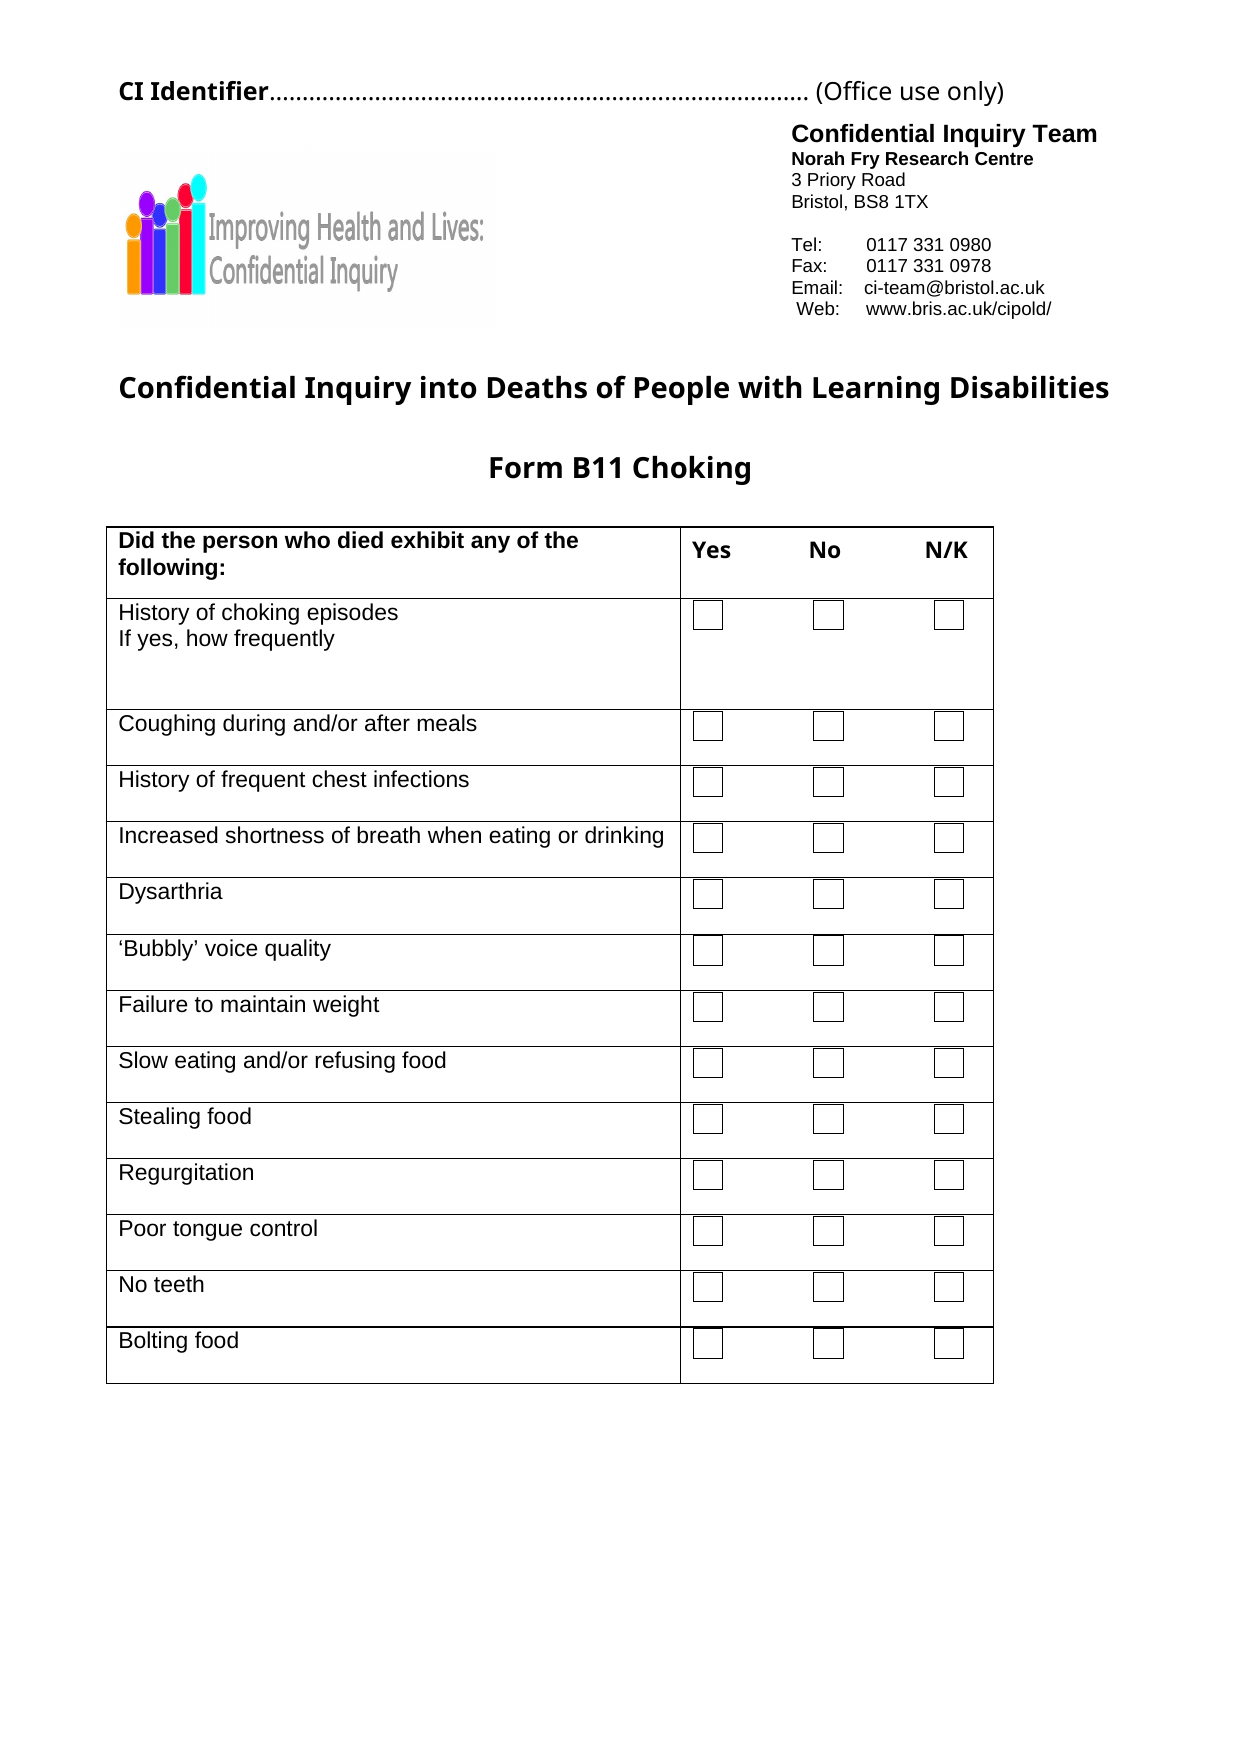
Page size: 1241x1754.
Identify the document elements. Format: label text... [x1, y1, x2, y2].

table_cell [681, 710, 993, 765]
table_cell ‘Bubbly’ voice quality [107, 935, 680, 989]
table_cell [681, 1159, 993, 1214]
table_cell [681, 878, 993, 933]
table_header Did the person who died exhibit any of the following: [107, 528, 680, 598]
table_cell Poor tongue control [107, 1215, 680, 1270]
table_cell [681, 1103, 993, 1158]
table_cell Bolting food [107, 1328, 680, 1383]
table_cell [681, 1047, 993, 1102]
table_cell [681, 1215, 993, 1270]
table_cell Stealing food [107, 1103, 680, 1158]
table_cell Dysarthria [107, 878, 680, 933]
table_cell Failure to maintain weight [107, 991, 680, 1046]
table_cell Slow eating and/or refusing food [107, 1047, 680, 1102]
table_cell [681, 991, 993, 1046]
table_cell No teeth [107, 1271, 680, 1326]
table_cell Regurgitation [107, 1159, 680, 1214]
table_cell History of frequent chest infections [107, 766, 680, 821]
table_cell [681, 766, 993, 821]
table_cell Coughing during and/or after meals [107, 710, 680, 765]
table_cell [681, 599, 993, 709]
picture [118, 146, 494, 328]
table_cell [681, 1328, 993, 1383]
table_cell [681, 935, 993, 989]
table_cell Increased shortness of breath when eating or drinking [107, 822, 680, 877]
text Confidential Inquiry into Deaths of People with Learning Disabilities [118, 368, 1122, 407]
table_cell [681, 1271, 993, 1326]
table_header Yes No N/K [681, 528, 993, 598]
table_cell History of choking episodes If yes, how frequently [107, 599, 680, 709]
text Form B11 Choking [118, 447, 1122, 487]
table_cell [681, 822, 993, 877]
